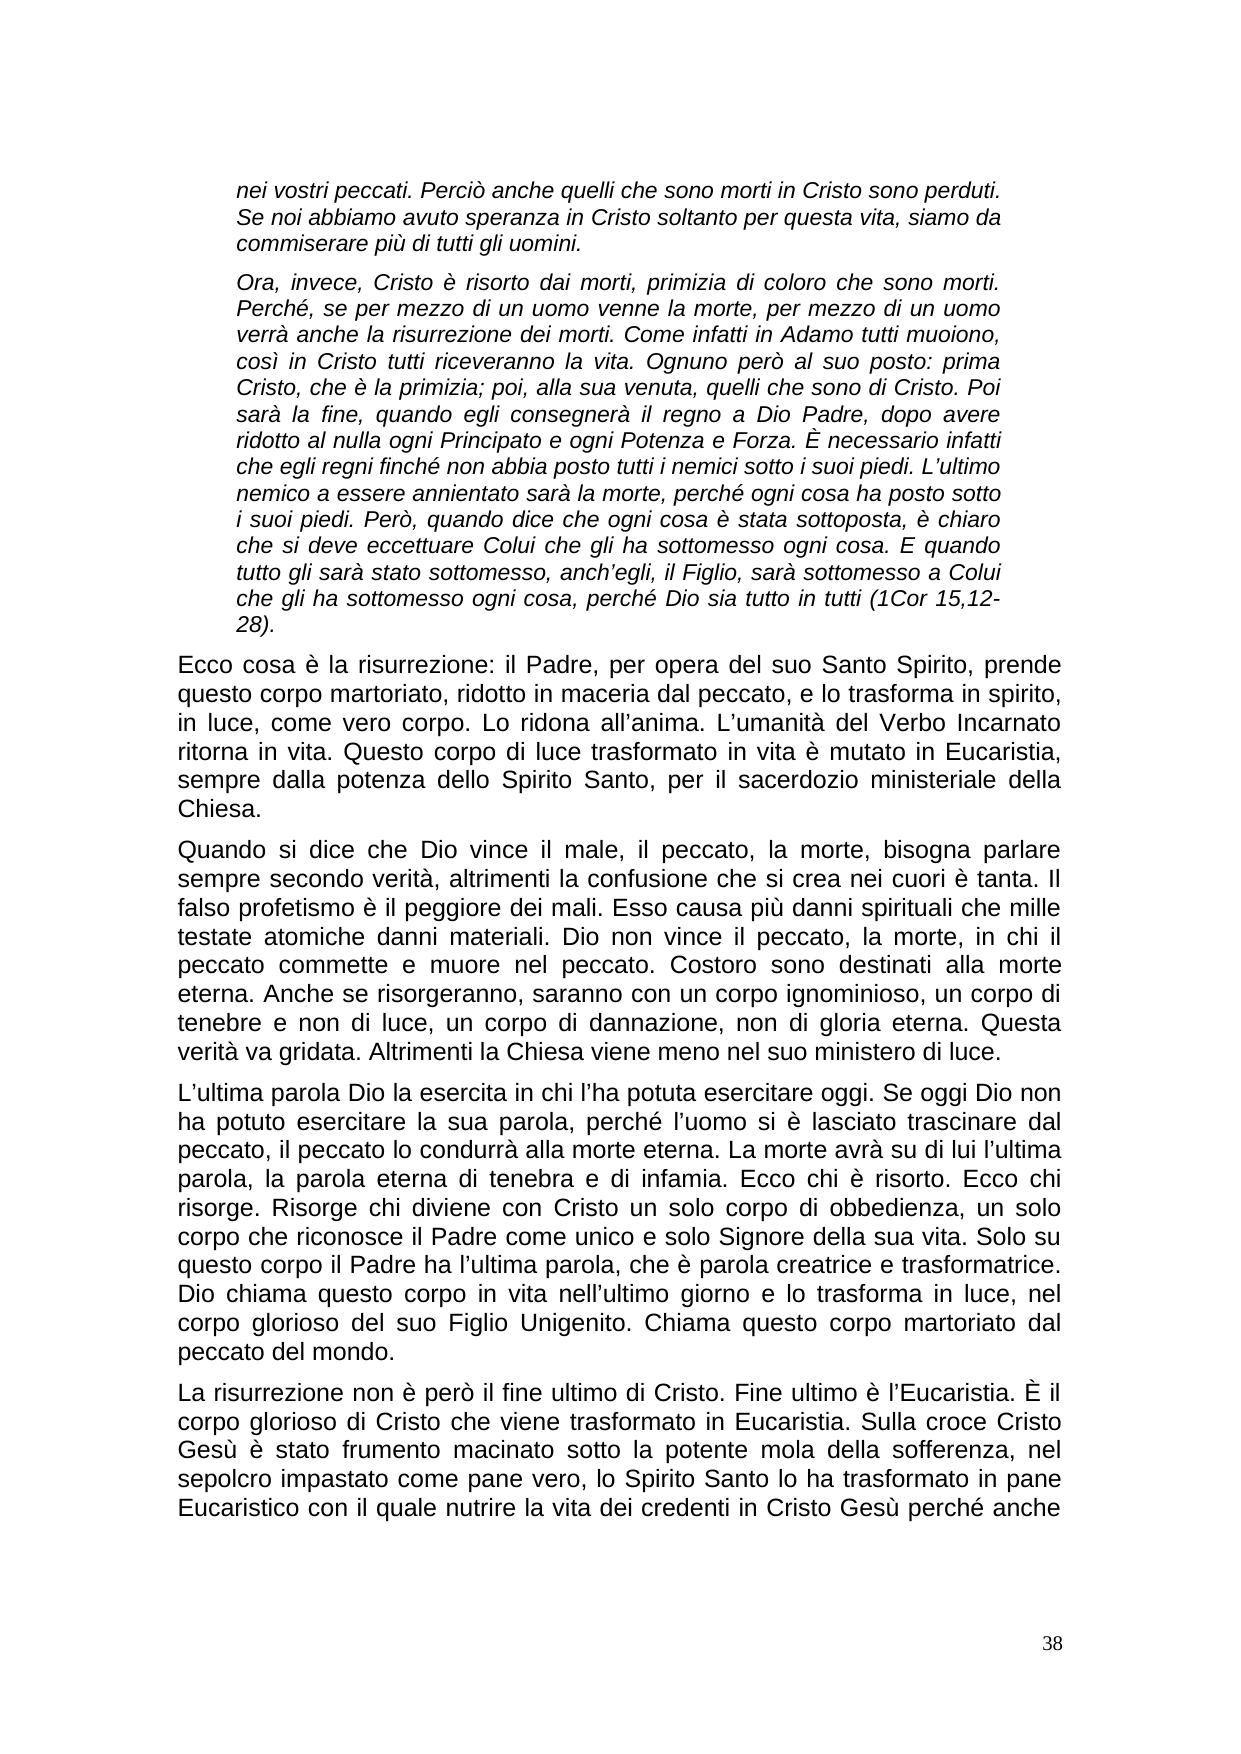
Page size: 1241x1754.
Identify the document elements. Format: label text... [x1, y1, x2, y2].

text Ecco cosa è la risurrezione: il Padre, per opera del suo Santo Spirito, prende questo corpo martoriato, ridotto in maceria dal peccato, e lo trasforma in spirito, in luce, come vero corpo. Lo ridona all’anima. L’umanità del Verbo Incarnato ritorna in vita. Questo corpo di luce trasformato in vita è mutato in Eucaristia, sempre dalla potenza dello Spirito Santo, per il sacerdozio ministeriale della Chiesa. [177, 650, 1063, 823]
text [236, 177, 1004, 256]
text Ora, invece, Cristo è risorto dai morti, primizia di coloro che sono morti. Perché, se per mezzo di un uomo venne la morte, per mezzo di un uomo verrà anche la risurrezione dei morti. Come infatti in Adamo tutti muoiono, così in Cristo tutti riceveranno la vita. Ognuno però al suo posto: prima Cristo, che è la primizia; poi, alla sua venuta, quelli che sono di Cristo. Poi sarà la fine, quando egli consegnerà il regno a Dio Padre, dopo avere ridotto al nulla ogni Principato e ogni Potenza e Forza. È necessario infatti che egli regni finché non abbia posto tutti i nemici sotto i suoi piedi. L’ultimo nemico a essere annientato sarà la morte, perché ogni cosa ha posto sotto i suoi piedi. Però, quando dice che ogni cosa è stata sottoposta, è chiaro che si deve eccettuare Colui che gli ha sottomesso ogni cosa. E quando tutto gli sarà stato sottomesso, anch’egli, il Figlio, sarà sottomesso a Colui che gli ha sottomesso ogni cosa, perché Dio sia tutto in tutti (1Cor 15,12-28). [236, 269, 1004, 638]
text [177, 1378, 1063, 1521]
text L’ultima parola Dio la esercita in chi l’ha potuta esercitare oggi. Se oggi Dio non ha potuto esercitare la sua parola, perché l’uomo si è lasciato trascinare dal peccato, il peccato lo condurrà alla morte eterna. La morte avrà su di lui l’ultima parola, la parola eterna di tenebra e di infamia. Ecco chi è risorto. Ecco chi risorge. Risorge chi diviene con Cristo un solo corpo di obbedienza, un solo corpo che riconosce il Padre come unico e solo Signore della sua vita. Solo su questo corpo il Padre ha l’ultima parola, che è parola creatrice e trasformatrice. Dio chiama questo corpo in vita nell’ultimo giorno e lo trasforma in luce, nel corpo glorioso del suo Figlio Unigenito. Chiama questo corpo martoriato dal peccato del mondo. [177, 1078, 1063, 1365]
text Quando si dice che Dio vince il male, il peccato, la morte, bisogna parlare sempre secondo verità, altrimenti la confusione che si crea nei cuori è tanta. Il falso profetismo è il peggiore dei mali. Esso causa più danni spirituali che mille testate atomiche danni materiali. Dio non vince il peccato, la morte, in chi il peccato commette e muore nel peccato. Costoro sono destinati alla morte eterna. Anche se risorgeranno, saranno con un corpo ignominioso, un corpo di tenebre e non di luce, un corpo di dannazione, non di gloria eterna. Questa verità va gridata. Altrimenti la Chiesa viene meno nel suo ministero di luce. [177, 835, 1063, 1065]
